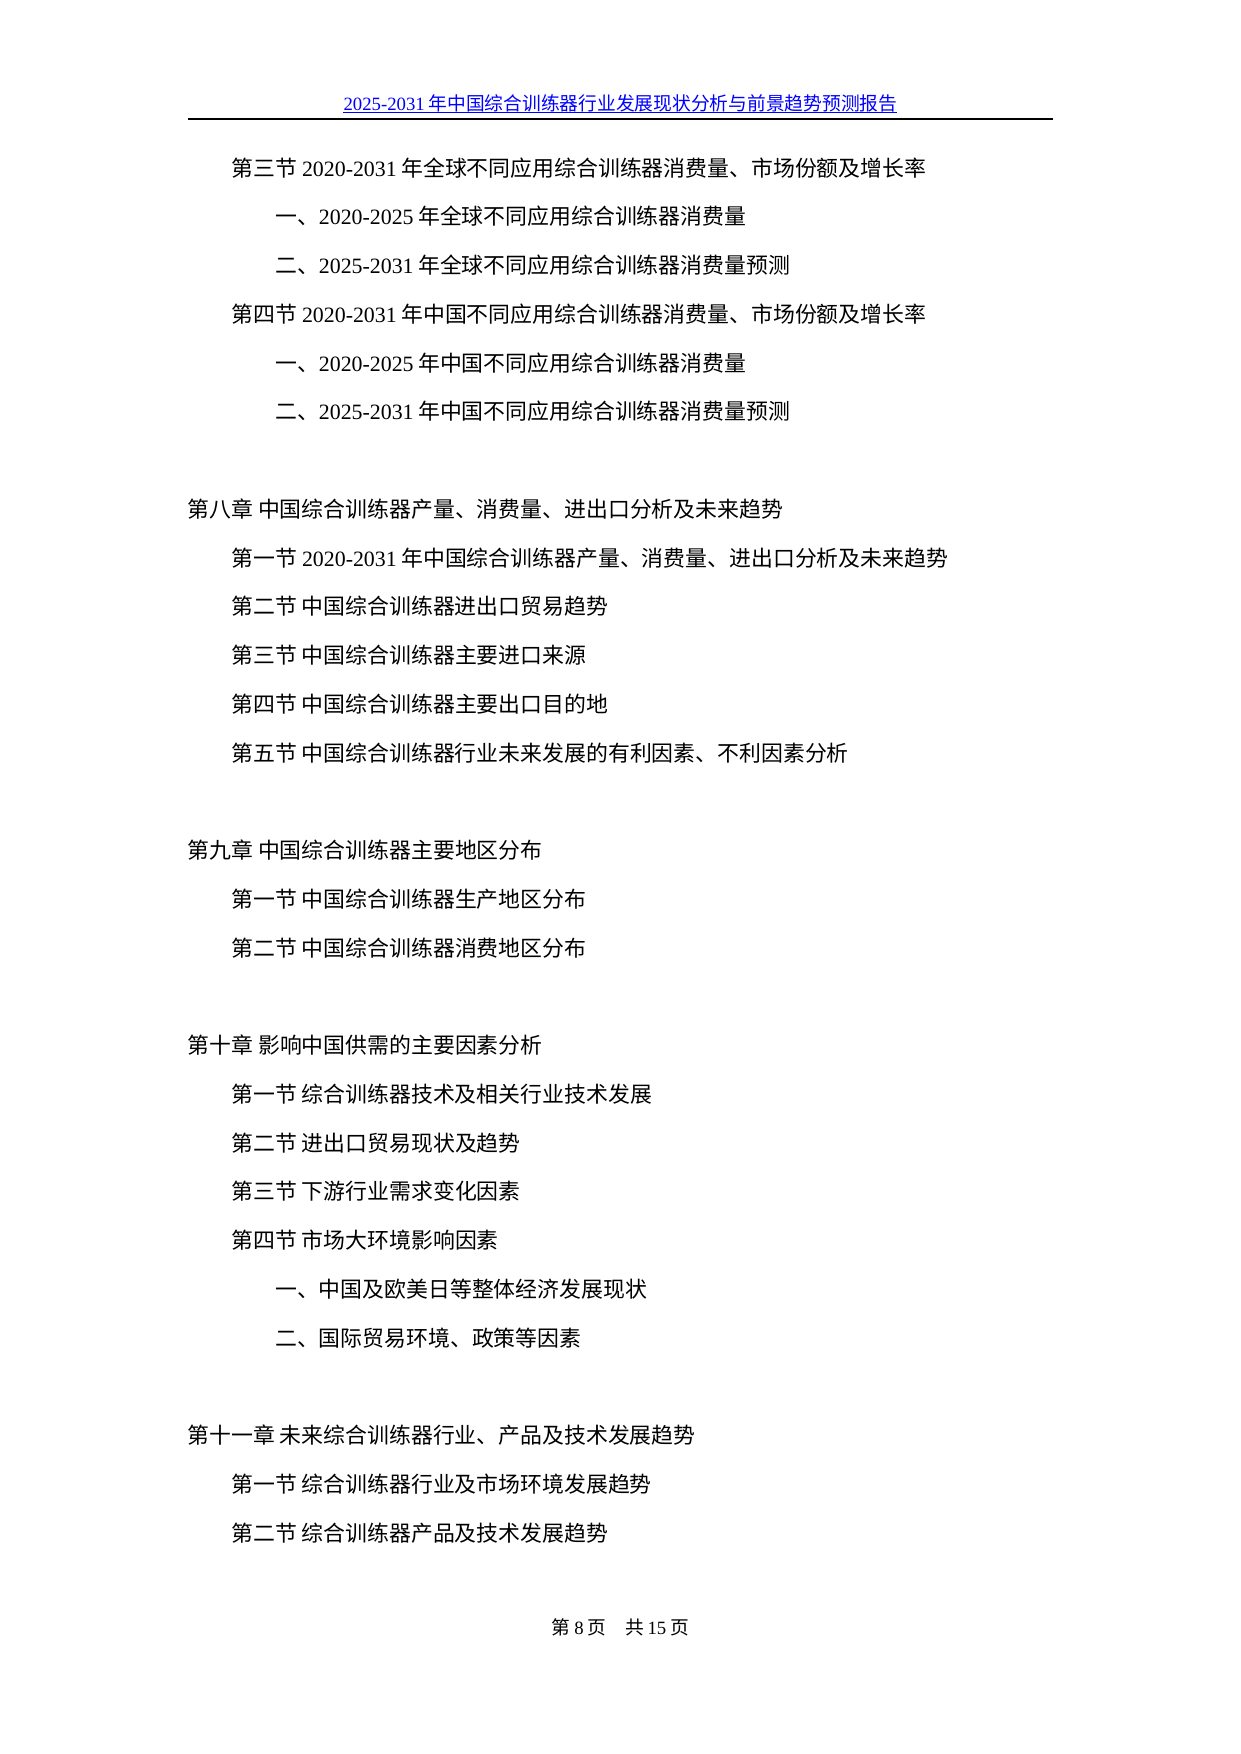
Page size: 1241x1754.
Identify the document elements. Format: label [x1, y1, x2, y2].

text [187, 150, 1053, 1548]
